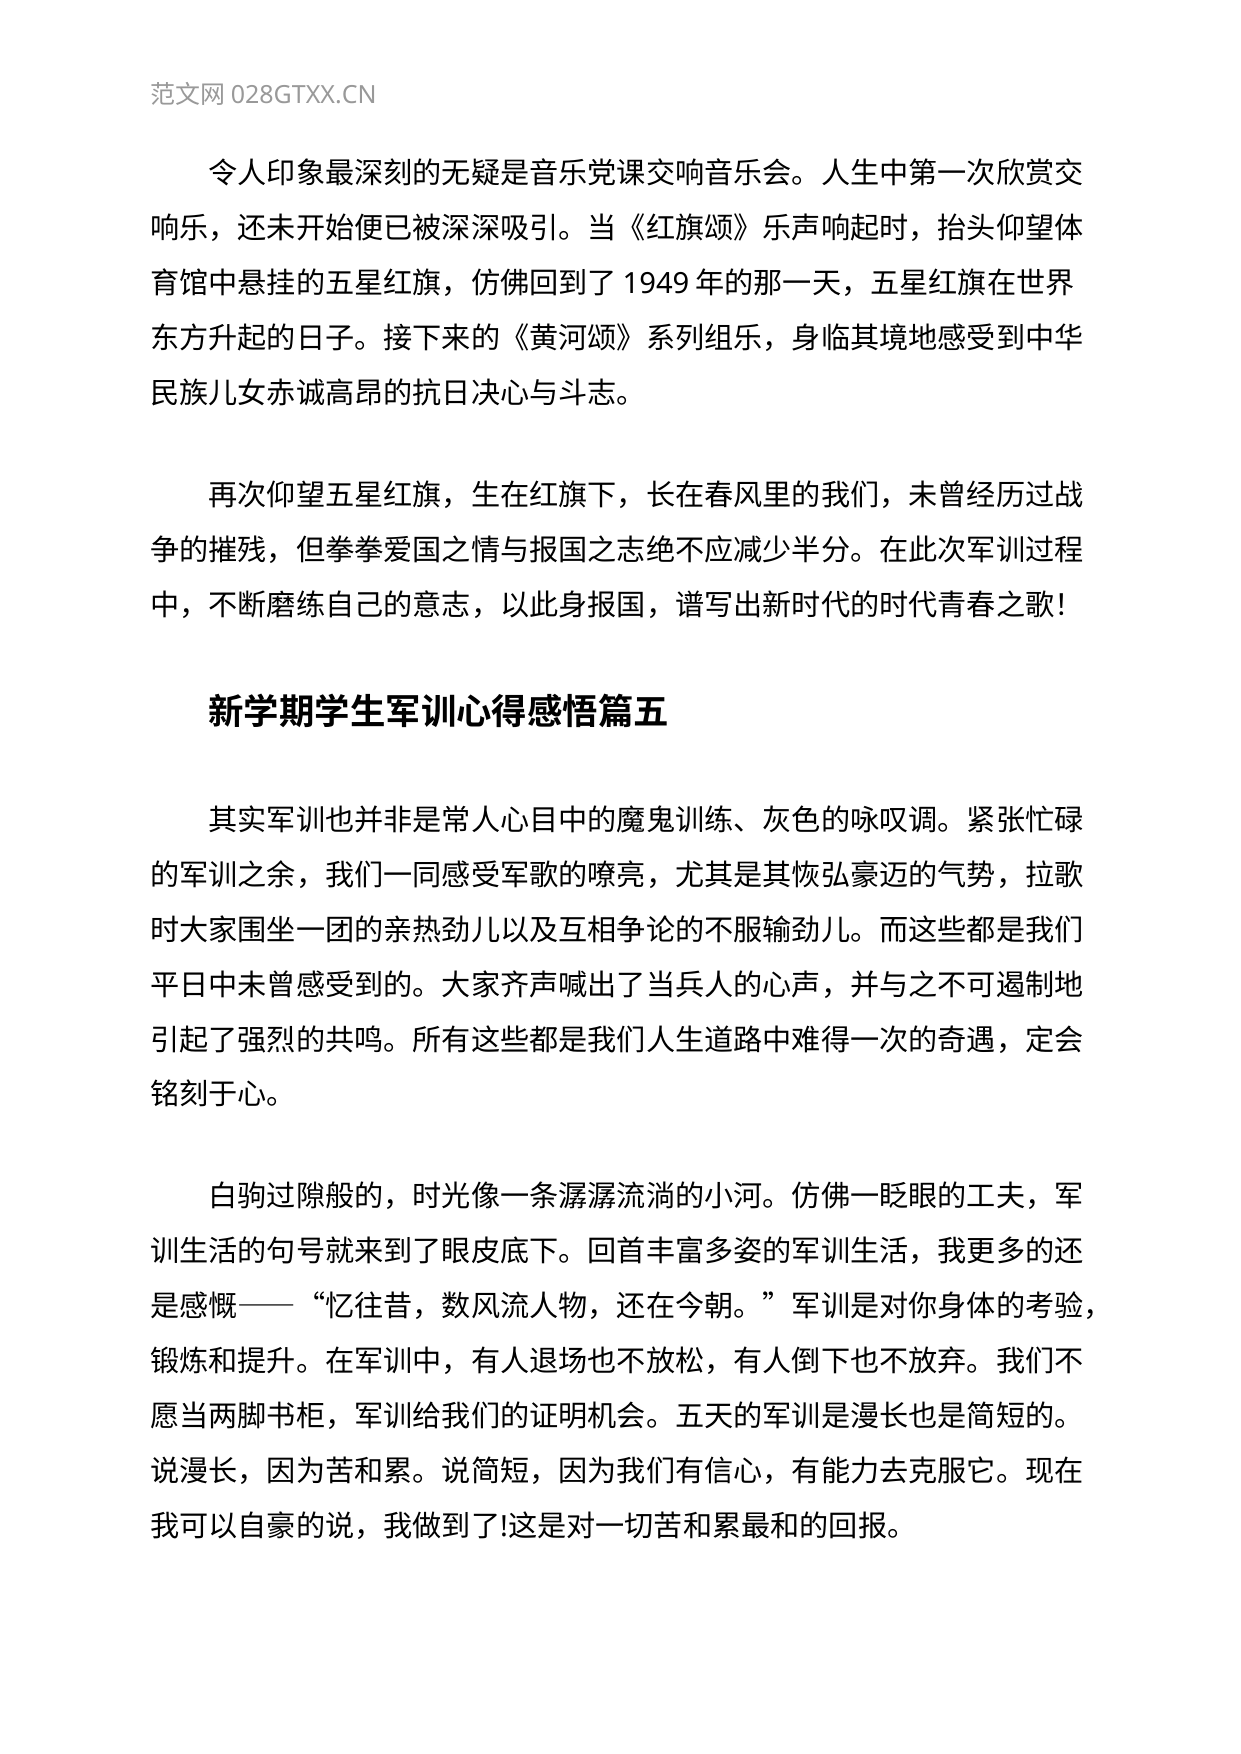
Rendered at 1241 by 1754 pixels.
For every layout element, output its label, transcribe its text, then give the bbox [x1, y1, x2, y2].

text 白驹过隙般的，时光像一条潺潺流淌的小河。仿佛一眨眼的工夫，军训生活的句号就来到了眼皮底下。回首丰富多姿的军训生活，我更多的还是感慨——“忆往昔，数风流人物，还在今朝。”军训是对你身体的考验，锻炼和提升。在军训中，有人退场也不放松，有人倒下也不放弃。我们不愿当两脚书柜，军训给我们的证明机会。五天的军训是漫长也是简短的。说漫长，因为苦和累。说简短，因为我们有信心，有能力去克服它。现在我可以自豪的说，我做到了!这是对一切苦和累最和的回报。 [150, 1173, 1090, 1544]
text 其实军训也并非是常人心目中的魔鬼训练、灰色的咏叹调。紧张忙碌的军训之余，我们一同感受军歌的嘹亮，尤其是其恢弘豪迈的气势，拉歌时大家围坐一团的亲热劲儿以及互相争论的不服输劲儿。而这些都是我们平日中未曾感受到的。大家齐声喊出了当兵人的心声，并与之不可遏制地引起了强烈的共鸣。所有这些都是我们人生道路中难得一次的奇遇，定会铭刻于心。 [150, 796, 1090, 1113]
text 再次仰望五星红旗，生在红旗下，长在春风里的我们，未曾经历过战争的摧残，但拳拳爱国之情与报国之志绝不应减少半分。在此次军训过程中，不断磨练自己的意志，以此身报国，谱写出新时代的时代青春之歌！ [150, 471, 1090, 623]
text 新学期学生军训心得感悟篇五 [150, 683, 1090, 734]
text 令人印象最深刻的无疑是音乐党课交响音乐会。人生中第一次欣赏交响乐，还未开始便已被深深吸引。当《红旗颂》乐声响起时，抬头仰望体育馆中悬挂的五星红旗，仿佛回到了1949年的那一天，五星红旗在世界东方升起的日子。接下来的《黄河颂》系列组乐，身临其境地感受到中华民族儿女赤诚高昂的抗日决心与斗志。 [150, 150, 1090, 412]
